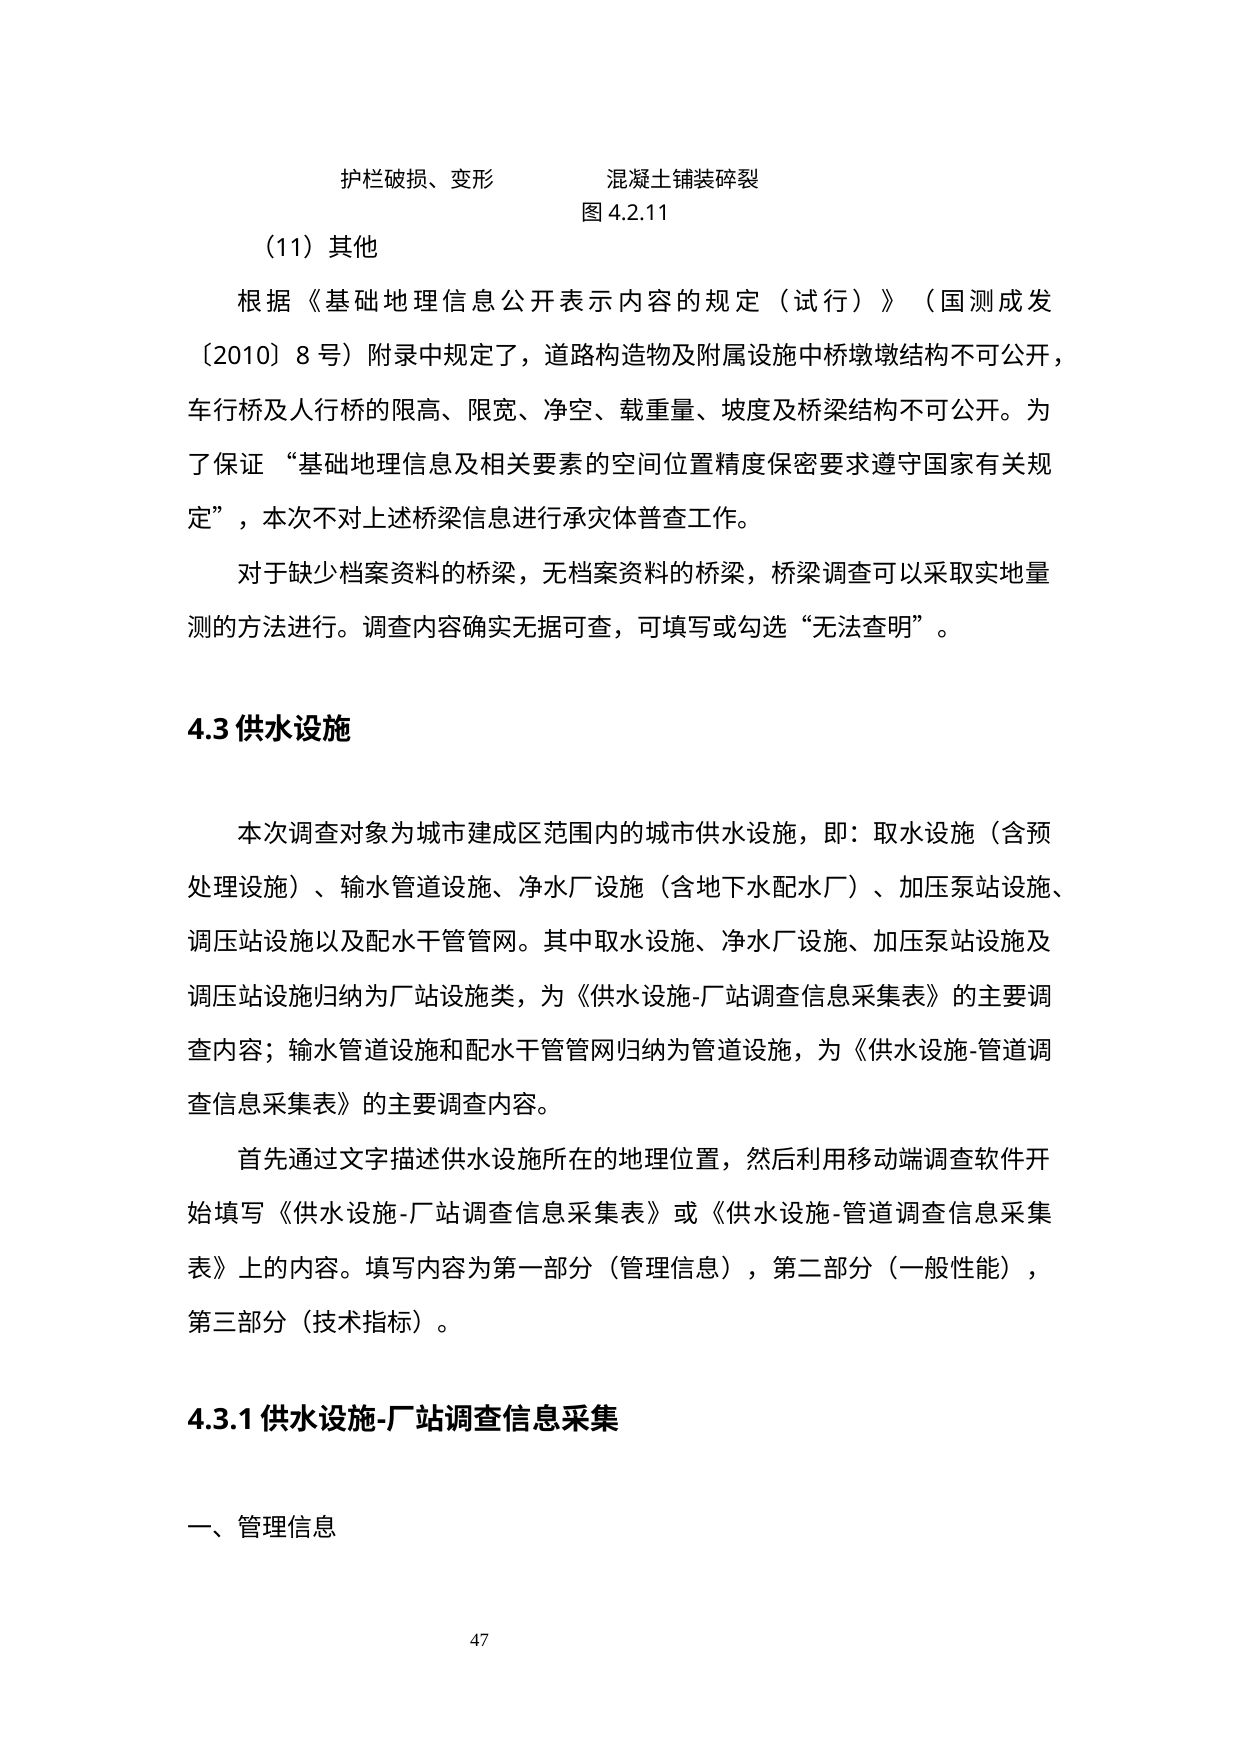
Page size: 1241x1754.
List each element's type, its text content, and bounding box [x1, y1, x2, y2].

text 首先通过文字描述供水设施所在的地理位置，然后利用移动端调查软件开始填写《供水设施-厂站调查信息采集表》或《供水设施-管道调查信息采集表》上的内容。填写内容为第一部分（管理信息），第二部分（一般性能），第三部分（技术指标）。 [187, 1139, 1053, 1339]
subtitle 4.3.1供水设施-厂站调查信息采集 [187, 1384, 1053, 1449]
text 本次调查对象为城市建成区范围内的城市供水设施，即：取水设施（含预处理设施）、输水管道设施、净水厂设施（含地下水配水厂）、加压泵站设施、调压站设施以及配水干管管网。其中取水设施、净水厂设施、加压泵站设施及调压站设施归纳为厂站设施类，为《供水设施-厂站调查信息采集表》的主要调查内容；输水管道设施和配水干管管网归纳为管道设施，为《供水设施-管道调查信息采集表》的主要调查内容。 [187, 813, 1053, 1121]
text 对于缺少档案资料的桥梁，无档案资料的桥梁，桥梁调查可以采取实地量测的方法进行。调查内容确实无据可查，可填写或勾选“无法查明”。 [187, 553, 1053, 644]
text 图 4.2.11 [187, 194, 1053, 227]
list （11）其他 [250, 227, 1053, 263]
list 一、管理信息 [187, 1507, 1053, 1543]
text 护栏破损、变形 混凝土铺装碎裂 [187, 162, 1053, 194]
text 根据《基础地理信息公开表示内容的规定（试行）》（国测成发〔2010〕8 号）附录中规定了，道路构造物及附属设施中桥墩墩结构不可公开，车行桥及人行桥的限高、限宽、净空、载重量、坡度及桥梁结构不可公开。为了保证 “基础地理信息及相关要素的空间位置精度保密要求遵守国家有关规定”，本次不对上述桥梁信息进行承灾体普查工作。 [187, 281, 1053, 535]
subtitle 4.3供水设施 [187, 694, 1053, 759]
